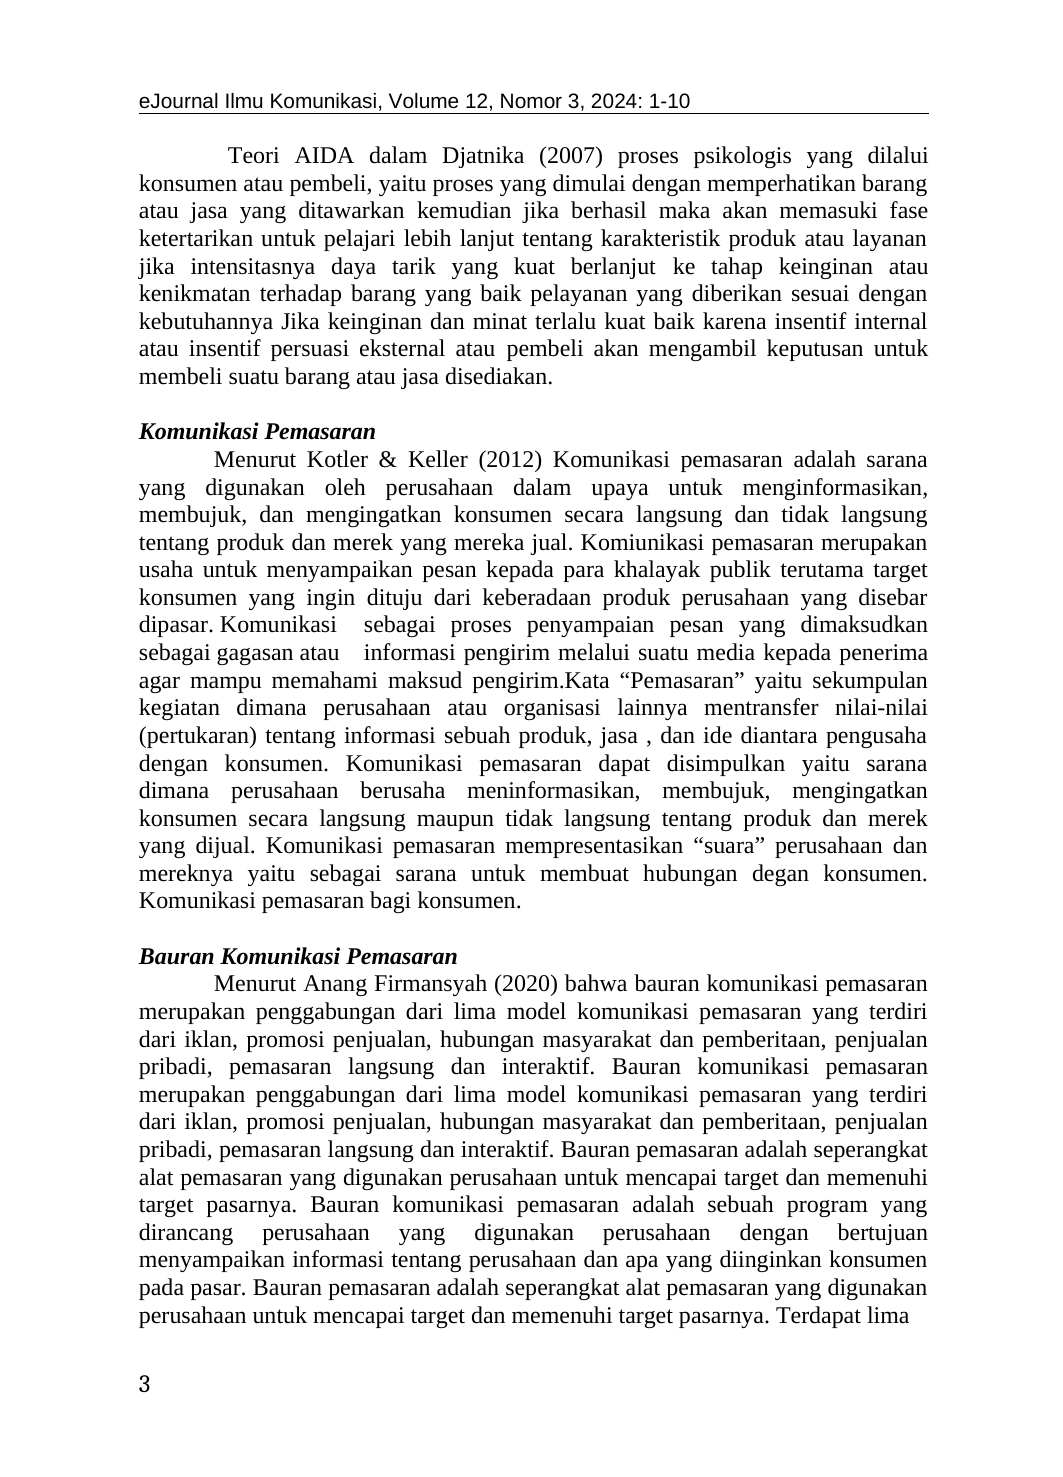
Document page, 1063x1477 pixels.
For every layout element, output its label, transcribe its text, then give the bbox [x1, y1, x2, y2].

text Bauran Komunikasi Pemasaran [139, 942, 929, 969]
text Teori AIDA dalam Djatnika (2007) proses psikologis yang dilalui konsumen atau pembeli, yaitu proses yang dimulai dengan memperhatikan barang atau jasa yang ditawarkan kemudian jika berhasil maka akan memasuki fase ketertarikan untuk pelajari lebih lanjut tentang karakteristik produk atau layanan jika intensitasnya daya tarik yang kuat berlanjut ke tahap keinginan atau kenikmatan terhadap barang yang baik pelayanan yang diberikan sesuai dengan kebutuhannya Jika keinginan dan minat terlalu kuat baik karena insentif internal atau insentif persuasi eksternal atau pembeli akan mengambil keputusan untuk membeli suatu barang atau jasa disediakan. [139, 141, 929, 390]
text Menurut Anang Firmansyah (2020) bahwa bauran komunikasi pemasaran merupakan penggabungan dari lima model komunikasi pemasaran yang terdiri dari iklan, promosi penjualan, hubungan masyarakat dan pemberitaan, penjualan pribadi, pemasaran langsung dan interaktif. Bauran komunikasi pemasaran merupakan penggabungan dari lima model komunikasi pemasaran yang terdiri dari iklan, promosi penjualan, hubungan masyarakat dan pemberitaan, penjualan pribadi, pemasaran langsung dan interaktif. Bauran pemasaran adalah seperangkat alat pemasaran yang digunakan perusahaan untuk mencapai target dan memenuhi target pasarnya. Bauran komunikasi pemasaran adalah sebuah program yang dirancang perusahaan yang digunakan perusahaan dengan bertujuan menyampaikan informasi tentang perusahaan dan apa yang diinginkan konsumen pada pasar. Bauran pemasaran adalah seperangkat alat pemasaran yang digunakan perusahaan untuk mencapai target dan memenuhi target pasarnya. Terdapat lima [139, 969, 929, 1328]
text Menurut Kotler & Keller (2012) Komunikasi pemasaran adalah sarana yang digunakan oleh perusahaan dalam upaya untuk menginformasikan, membujuk, dan mengingatkan konsumen secara langsung dan tidak langsung tentang produk dan merek yang mereka jual. Komiunikasi pemasaran merupakan usaha untuk menyampaikan pesan kepada para khalayak publik terutama target konsumen yang ingin dituju dari keberadaan produk perusahaan yang disebar dipasar. Komunikasi sebagai proses penyampaian pesan yang dimaksudkan sebagai gagasan atau informasi pengirim melalui suatu media kepada penerima agar mampu memahami maksud pengirim.Kata “Pemasaran” yaitu sekumpulan kegiatan dimana perusahaan atau organisasi lainnya mentransfer nilai-nilai (pertukaran) tentang informasi sebuah produk, jasa , dan ide diantara pengusaha dengan konsumen. Komunikasi pemasaran dapat disimpulkan yaitu sarana dimana perusahaan berusaha meninformasikan, membujuk, mengingatkan konsumen secara langsung maupun tidak langsung tentang produk dan merek yang dijual. Komunikasi pemasaran mempresentasikan “suara” perusahaan dan mereknya yaitu sebagai sarana untuk membuat hubungan degan konsumen. Komunikasi pemasaran bagi konsumen. [139, 445, 929, 914]
text Komunikasi Pemasaran [139, 417, 929, 445]
